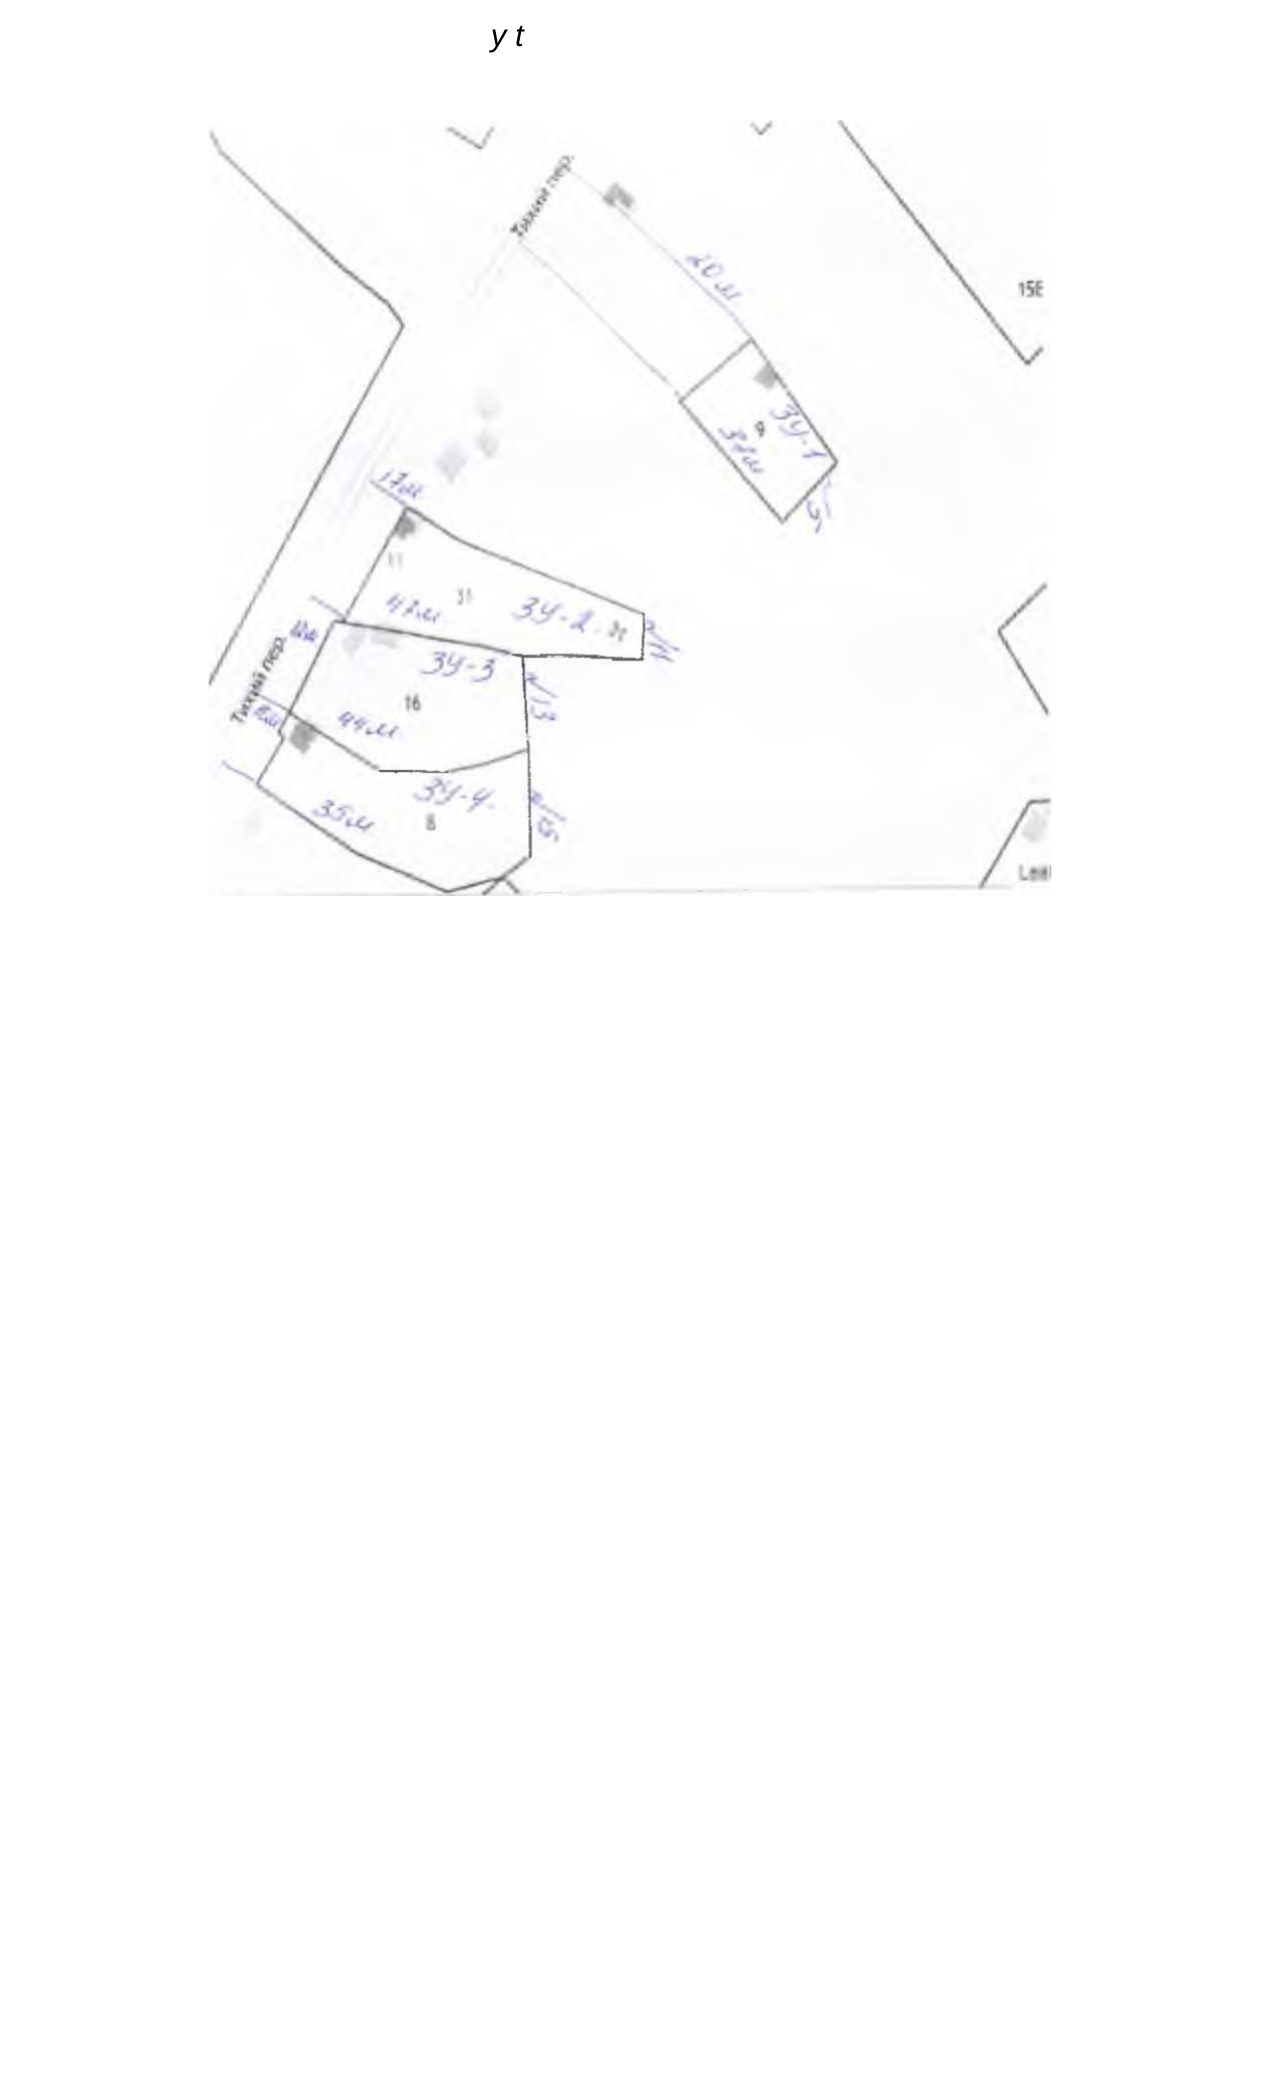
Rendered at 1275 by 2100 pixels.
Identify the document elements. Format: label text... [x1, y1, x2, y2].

picture [208, 120, 1052, 896]
text у t [491, 17, 546, 53]
